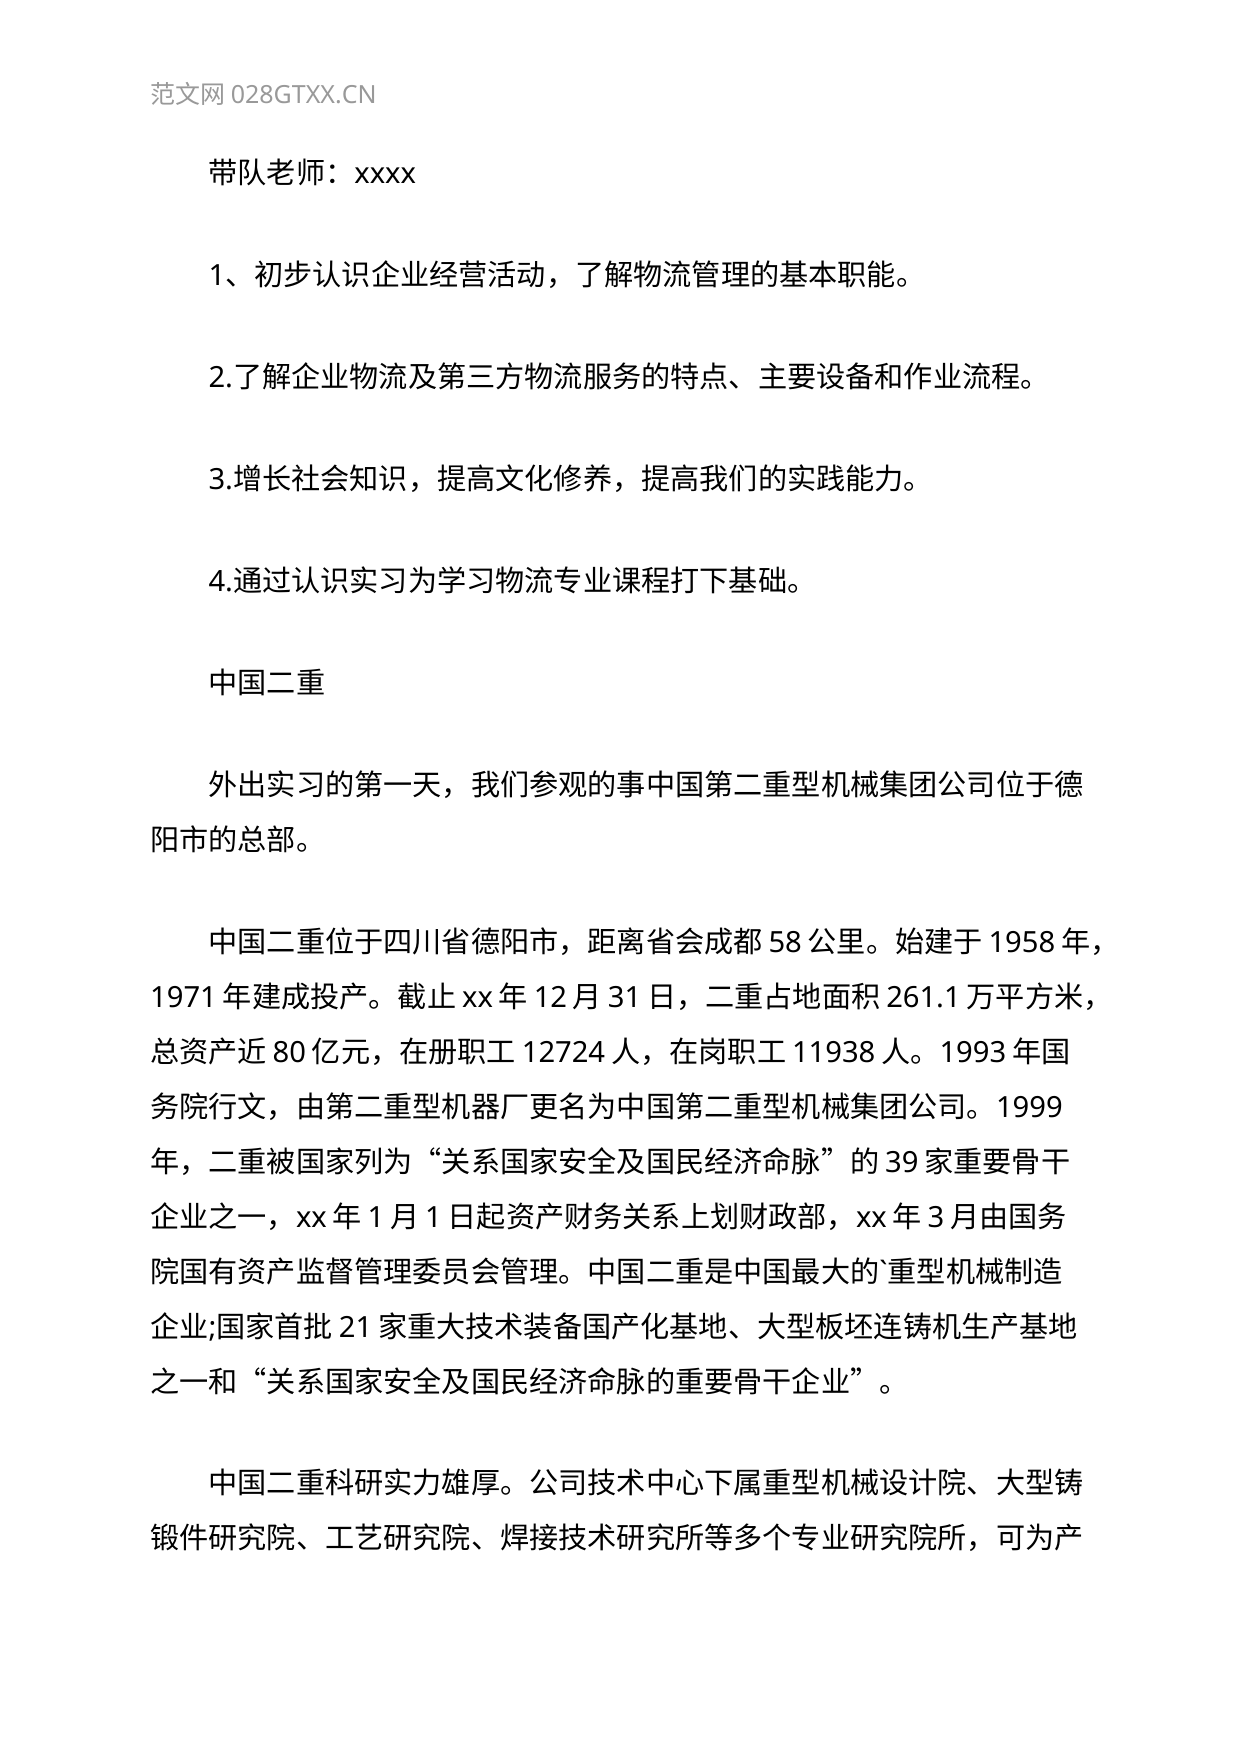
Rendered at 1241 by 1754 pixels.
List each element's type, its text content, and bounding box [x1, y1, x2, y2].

text 中国二重位于四川省德阳市，距离省会成都58公里。始建于1958年，1971年建成投产。截止xx年12月31日，二重占地面积261.1万平方米，总资产近80亿元，在册职工12724人，在岗职工11938人。1993年国务院行文，由第二重型机器厂更名为中国第二重型机械集团公司。1999年，二重被国家列为“关系国家安全及国民经济命脉”的39家重要骨干企业之一，xx年1月1日起资产财务关系上划财政部，xx年3月由国务院国有资产监督管理委员会管理。中国二重是中国最大的`重型机械制造企业;国家首批21家重大技术装备国产化基地、大型板坯连铸机生产基地之一和“关系国家安全及国民经济命脉的重要骨干企业”。 [150, 918, 1090, 1401]
text 1、初步认识企业经营活动，了解物流管理的基本职能。 [150, 252, 1090, 294]
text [150, 1460, 1090, 1557]
text 3.增长社会知识，提高文化修养，提高我们的实践能力。 [150, 456, 1090, 498]
text 中国二重 [150, 660, 1090, 702]
text 4.通过认识实习为学习物流专业课程打下基础。 [150, 558, 1090, 600]
text 外出实习的第一天，我们参观的事中国第二重型机械集团公司位于德阳市的总部。 [150, 762, 1090, 859]
text 2.了解企业物流及第三方物流服务的特点、主要设备和作业流程。 [150, 354, 1090, 396]
text 带队老师：xxxx [150, 150, 1090, 192]
